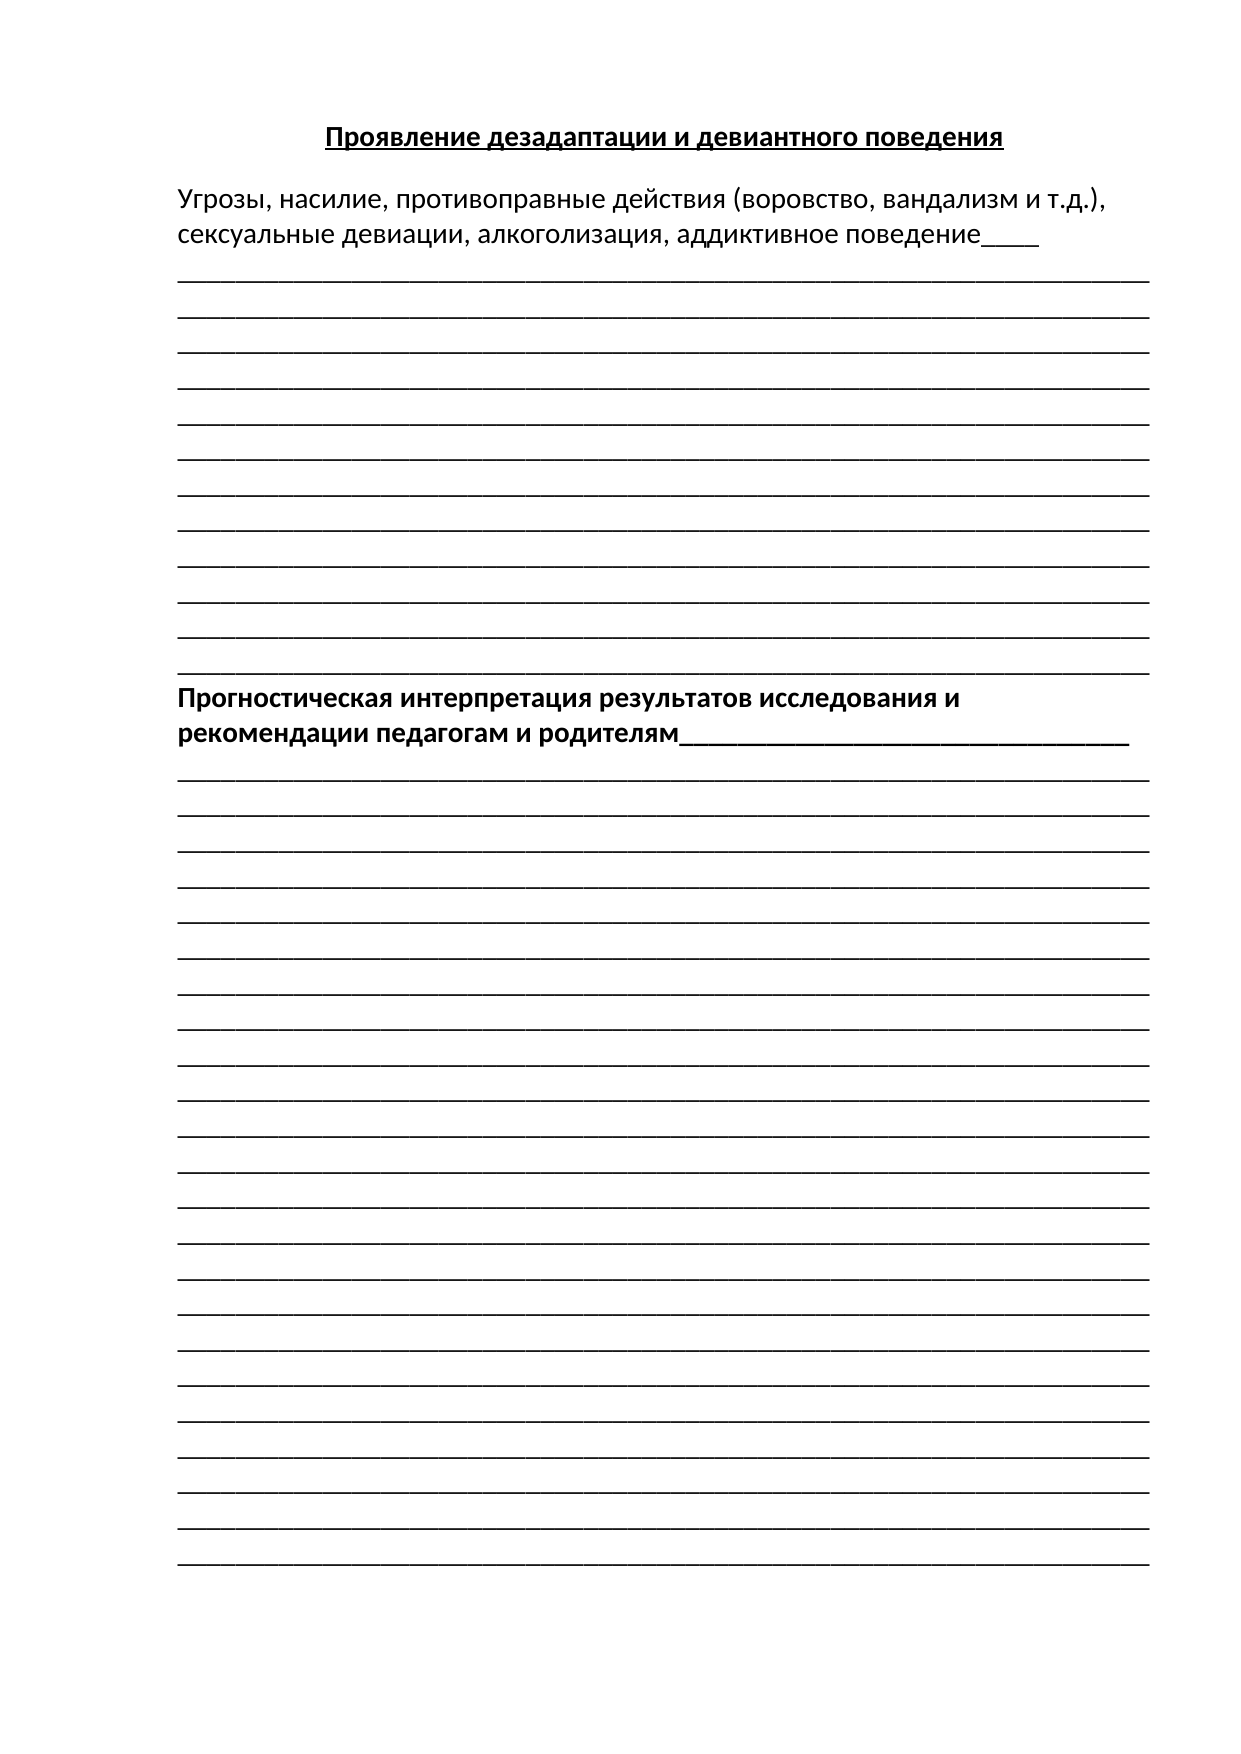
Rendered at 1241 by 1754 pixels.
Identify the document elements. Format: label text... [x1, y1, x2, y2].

text Прогностическая интерпретация результатов исследования и рекомендации педагогам и родителям_______________________________ [177, 679, 1152, 750]
text ____________________________________________________________________________________________________________________________________________________________________________________________________________________________________________________________________________________________________________________________________________________________________________________________________________________________________________________________________________________________________________________________________________________________________________________________________________________________________________________________________________________________________________________________________________________________________________________________________________________________________ [177, 251, 1152, 679]
text Угрозы, насилие, противоправные действия (воровство, вандализм и т.д.), сексуальные девиации, алкоголизация, аддиктивное поведение____ [177, 180, 1152, 251]
text _____________________________________________________________________________________________________________________________________________________________________________________________________________________________________________________________________________________________________________________________________________________________________________________________________________________________________________________________________________________________________________________________________________________________________________________________________________________________________________________________________________________________________________________________________________________________________________________________________________________________________________________________________________________________________________________________________________________________________________________________________________________________________________________________________________________________________________________________________________________________________________________________________________________________________________________________________________________________________________________________________________________________________________________________________________________________________________________________________________________________________________________________________________________________________________________________________ [177, 750, 1152, 1569]
text Проявление дезадаптации и девиантного поведения [177, 118, 1152, 154]
